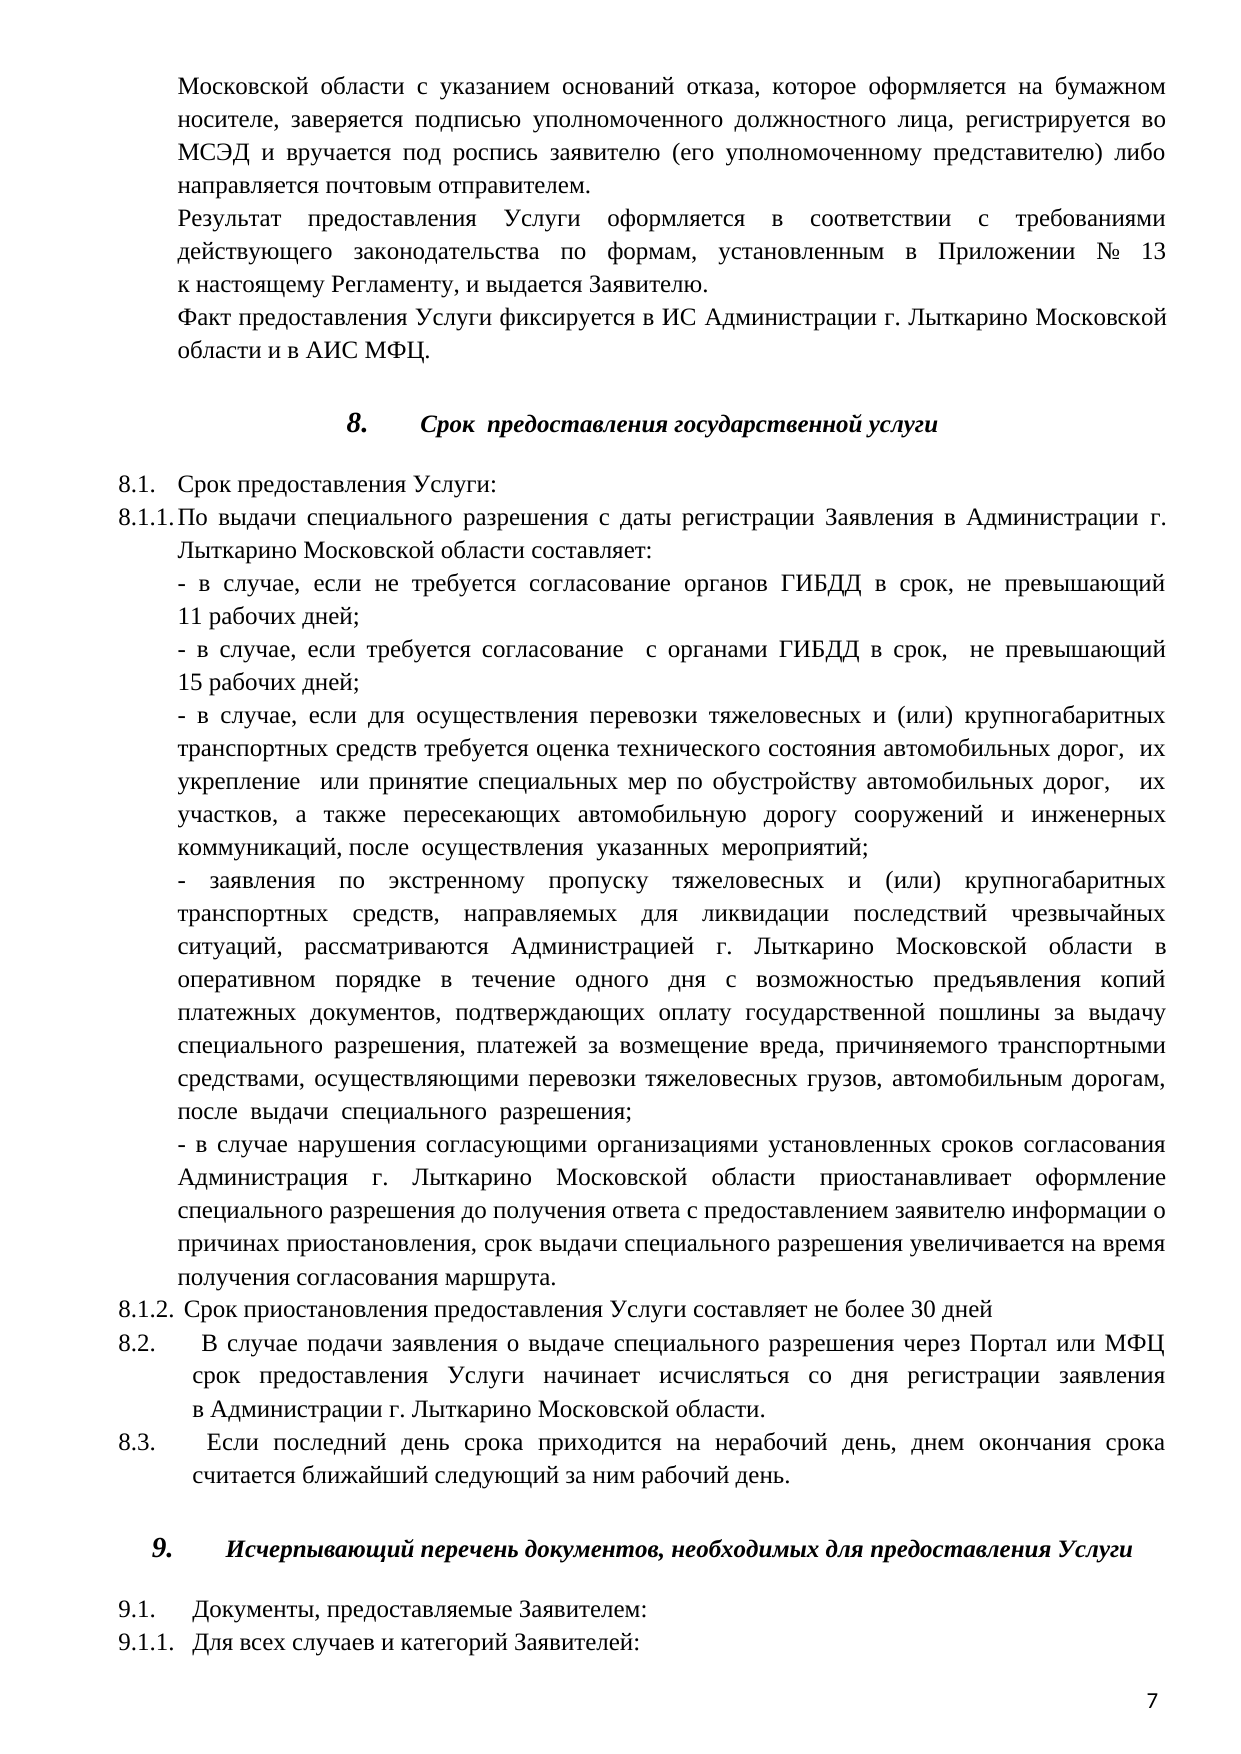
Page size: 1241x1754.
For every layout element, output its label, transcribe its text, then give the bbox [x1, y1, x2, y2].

text Для всех случаев и категорий Заявителей: [118, 1627, 1167, 1656]
text Если последний день срока приходится на нерабочий день, днем окончания срока считается ближайший следующий за ним рабочий день. [118, 1427, 1167, 1488]
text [177, 71, 1167, 199]
text Факт предоставления Услуги фиксируется в ИС Администрации г. Лыткарино Московской области и в АИС МФЦ. [177, 302, 1167, 364]
text Документы, предоставляемые Заявителем: [118, 1594, 1167, 1622]
text В случае подачи заявления о выдаче специального разрешения через Портал или МФЦ срок предоставления Услуги начинает исчисляться со дня регистрации заявления в Администрации г. Лыткарино Московской области. [118, 1328, 1167, 1422]
text Срок предоставления государственной услуги [118, 406, 1167, 439]
text По выдачи специального разрешения с даты регистрации Заявления в Администрации г. Лыткарино Московской области составляет: [118, 502, 1167, 564]
text Срок предоставления Услуги: [118, 469, 1167, 498]
text Срок приостановления предоставления Услуги составляет не более 30 дней [118, 1294, 1167, 1323]
list - заявления по экстренному пропуску тяжеловесных и (или) крупногабаритных транспортных средств, направляемых для ликвидации последствий чрезвычайных ситуаций, рассматриваются Администрацией г. Лыткарино Московской области в оперативном порядке в течение одного дня с возможностью предъявления копий платежных документов, подтверждающих оплату государственной пошлины за выдачу специального разрешения, платежей за возмещение вреда, причиняемого транспортными средствами, осуществляющими перевозки тяжеловесных грузов, автомобильным дорогам, после выдачи специального разрешения; [177, 865, 1167, 1125]
list - в случае нарушения согласующими организациями установленных сроков согласования Администрация г. Лыткарино Московской области приостанавливает оформление специального разрешения до получения ответа с предоставлением заявителю информации о причинах приостановления, срок выдачи специального разрешения увеличивается на время получения согласования маршрута. [177, 1129, 1167, 1290]
list - в случае, если не требуется согласование органов ГИБДД в срок, не превышающий 11 рабочих дней; [177, 568, 1167, 630]
text Исчерпывающий перечень документов, необходимых для предоставления Услуги [118, 1530, 1167, 1564]
list - в случае, если требуется согласование с органами ГИБДД в срок, не превышающий 15 рабочих дней; [177, 634, 1167, 696]
list - в случае, если для осуществления перевозки тяжеловесных и (или) крупногабаритных транспортных средств требуется оценка технического состояния автомобильных дорог, их укрепление или принятие специальных мер по обустройству автомобильных дорог, их участков, а также пересекающих автомобильную дорогу сооружений и инженерных коммуникаций, после осуществления указанных мероприятий; [177, 700, 1167, 861]
text Результат предоставления Услуги оформляется в соответствии с требованиями действующего законодательства по формам, установленным в Приложении № 13 к настоящему Регламенту, и выдается Заявителю. [177, 203, 1167, 298]
